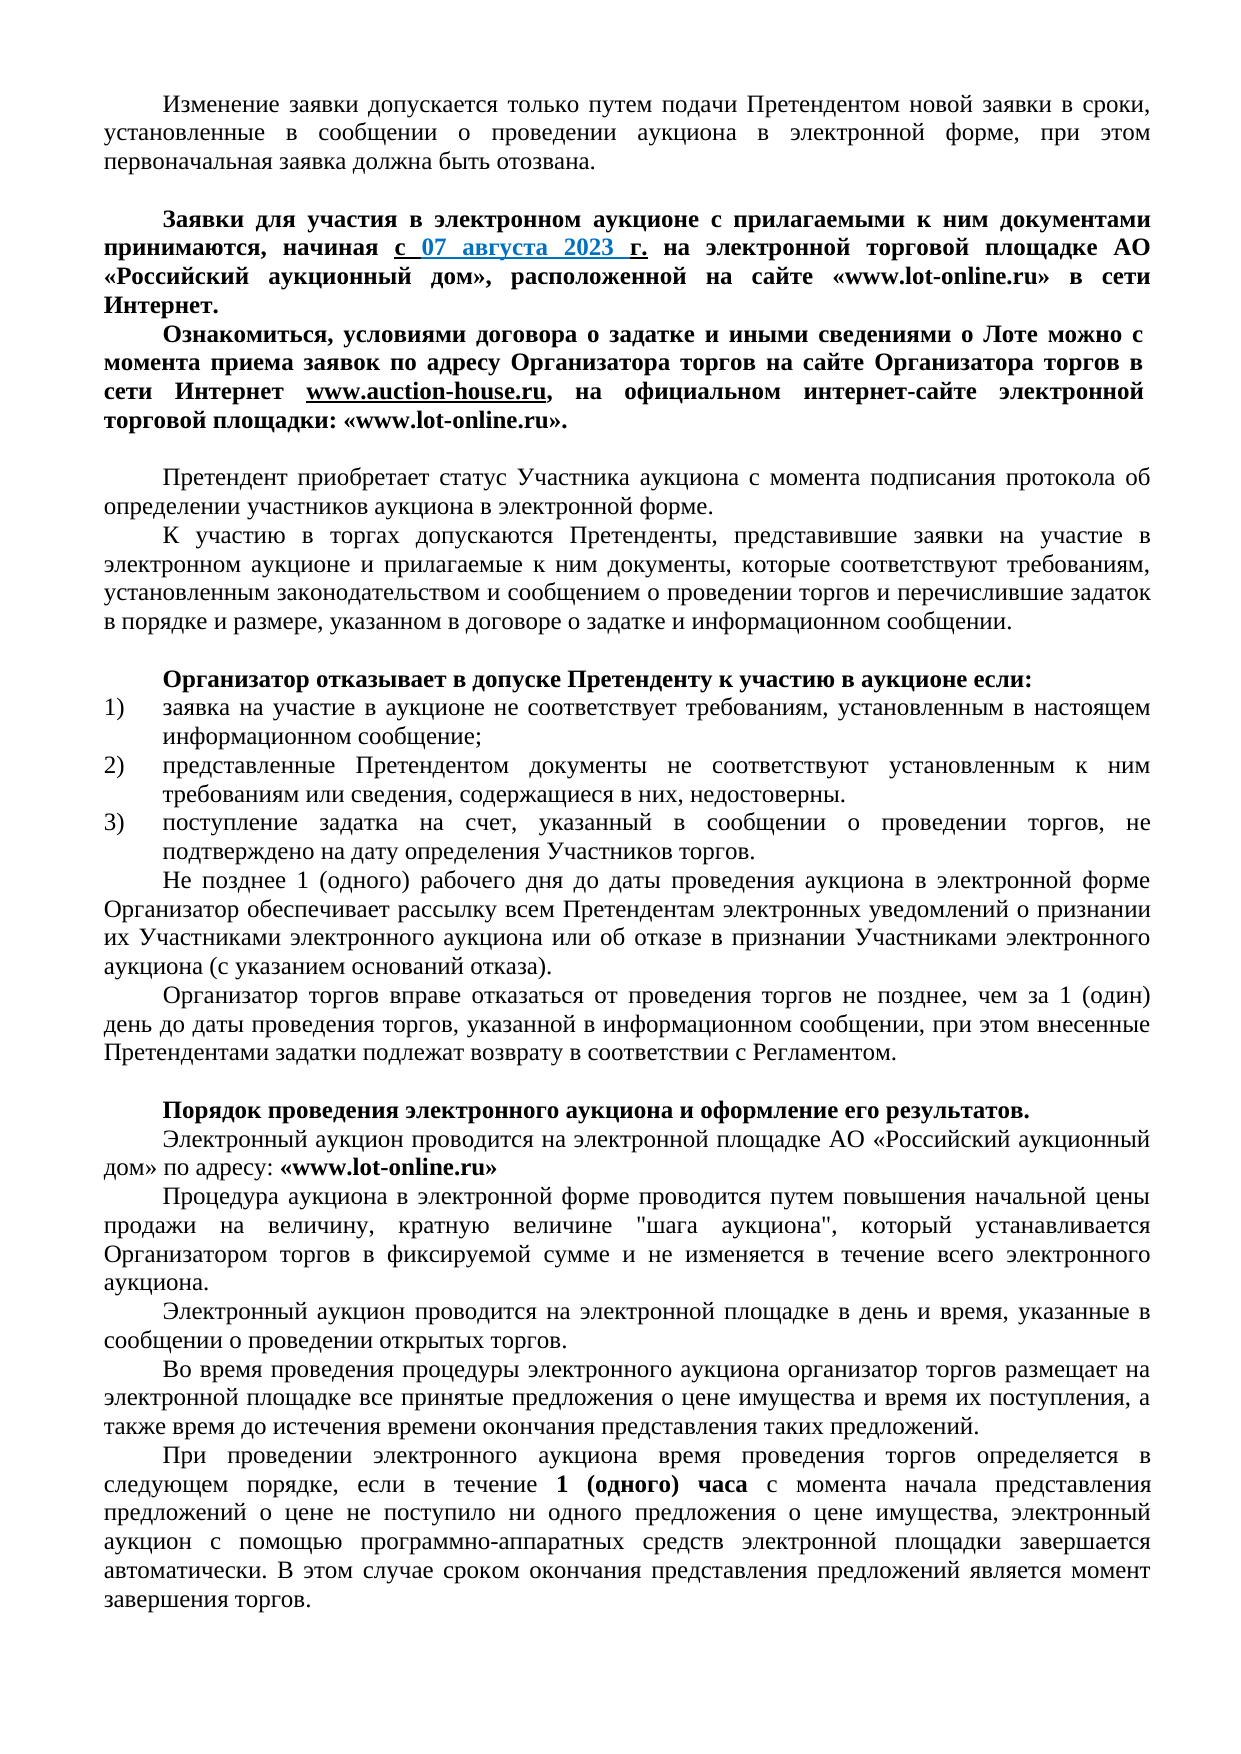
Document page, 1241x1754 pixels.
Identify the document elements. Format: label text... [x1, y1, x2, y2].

text Организатор торгов вправе отказаться от проведения торгов не позднее, чем за 1 (один) день до даты проведения торгов, указанной в информационном сообщении, при этом внесенные Претендентами задатки подлежат возврату в соответствии с Регламентом. [103, 980, 1152, 1066]
text Электронный аукцион проводится на электронной площадке в день и время, указанные в сообщении о проведении открытых торгов. [103, 1296, 1152, 1354]
text Во время проведения процедуры электронного аукциона организатор торгов размещает на электронной площадке все принятые предложения о цене имущества и время их поступления, а также время до истечения времени окончания представления таких предложений. [103, 1354, 1152, 1440]
text Ознакомиться, условиями договора о задатке и иными сведениями о Лоте можно с момента приема заявок по адресу Организатора торгов на сайте Организатора торгов в сети Интернет www.auction-house.ru, на официальном интернет-сайте электронной торговой площадки: «www.lot-online.ru». [103, 319, 1144, 434]
text Процедура аукциона в электронной форме проводится путем повышения начальной цены продажи на величину, кратную величине "шага аукциона", который устанавливается Организатором торгов в фиксируемой сумме и не изменяется в течение всего электронного аукциона. [103, 1181, 1152, 1296]
text Организатор отказывает в допуске Претенденту к участию в аукционе если: [103, 664, 1152, 692]
text Не позднее 1 (одного) рабочего дня до даты проведения аукциона в электронной форме Организатор обеспечивает рассылку всем Претендентам электронных уведомлений о признании их Участниками электронного аукциона или об отказе в признании Участниками электронного аукциона (с указанием оснований отказа). [103, 865, 1152, 980]
list заявка на участие в аукционе не соответствует требованиям, установленным в настоящем информационном сообщение; [103, 692, 1152, 750]
text Изменение заявки допускается только путем подачи Претендентом новой заявки в сроки, установленные в сообщении о проведении аукциона в электронной форме, при этом первоначальная заявка должна быть отозвана. [103, 89, 1152, 175]
text Претендент приобретает статус Участника аукциона с момента подписания протокола об определении участников аукциона в электронной форме. [103, 462, 1152, 520]
text При проведении электронного аукциона время проведения торгов определяется в следующем порядке, если в течение 1 (одного) часа с момента начала представления предложений о цене не поступило ни одного предложения о цене имущества, электронный аукцион с помощью программно-аппаратных средств электронной площадки завершается автоматически. В этом случае сроком окончания представления предложений является момент завершения торгов. [103, 1440, 1152, 1612]
list поступление задатка на счет, указанный в сообщении о проведении торгов, не подтверждено на дату определения Участников торгов. [103, 807, 1152, 865]
list представленные Претендентом документы не соответствуют установленным к ним требованиям или сведения, содержащиеся в них, недостоверны. [103, 750, 1152, 807]
text Заявки для участия в электронном аукционе с прилагаемыми к ним документами принимаются, начиная с 07 августа 2023 г. на электронной торговой площадке АО «Российский аукционный дом», расположенной на сайте «www.lot-online.ru» в сети Интернет. [103, 204, 1152, 319]
text К участию в торгах допускаются Претенденты, представившие заявки на участие в электронном аукционе и прилагаемые к ним документы, которые соответствуют требованиям, установленным законодательством и сообщением о проведении торгов и перечислившие задаток в порядке и размере, указанном в договоре о задатке и информационном сообщении. [103, 520, 1152, 635]
text Электронный аукцион проводится на электронной площадке АО «Российский аукционный дом» по адресу: «www.lot-online.ru» [103, 1124, 1152, 1181]
text Порядок проведения электронного аукциона и оформление его результатов. [103, 1095, 1152, 1124]
